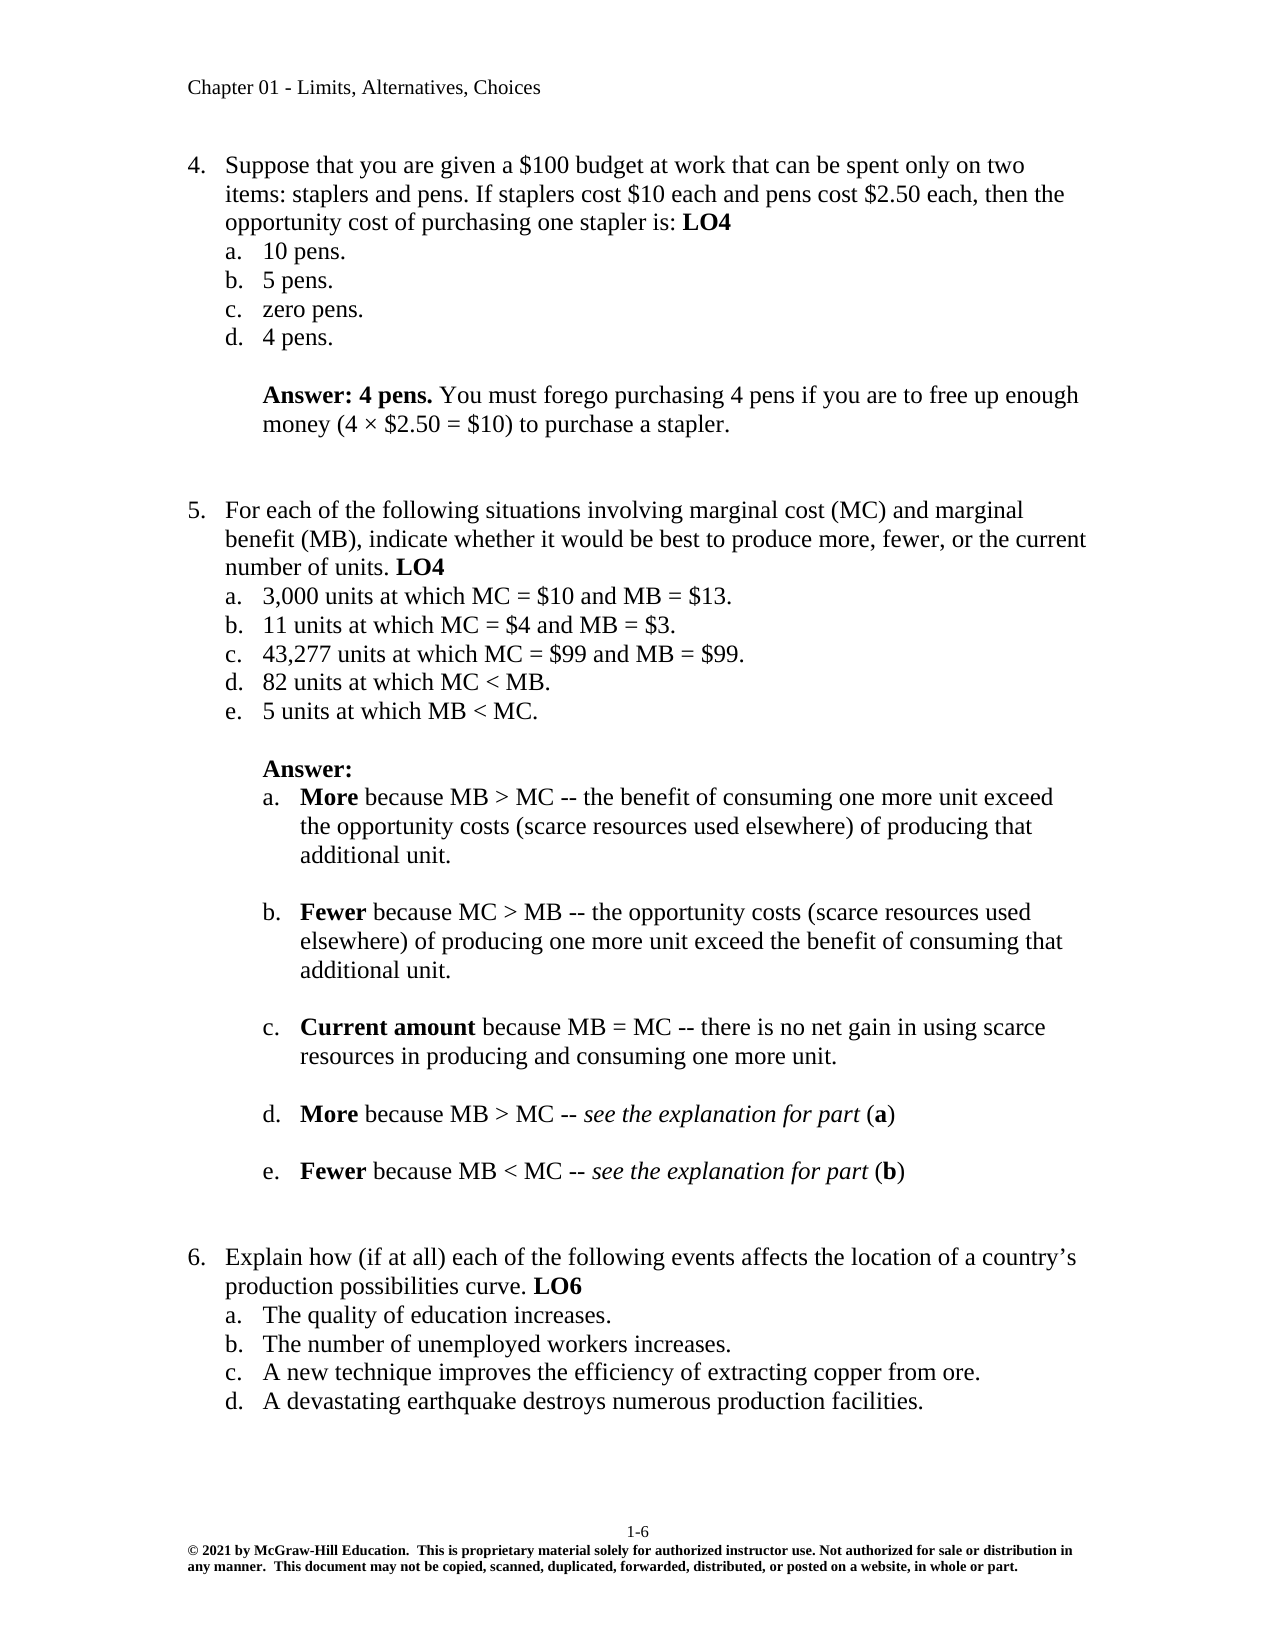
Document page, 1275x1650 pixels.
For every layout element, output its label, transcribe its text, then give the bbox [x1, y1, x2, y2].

text Answer: 4 pens. You must forego purchasing 4 pens if you are to free up enough money (4 × $2.50 = $10) to purchase a stapler. [262, 380, 1087, 437]
text 4. Suppose that you are given a $100 budget at work that can be spent only on two items: staplers and pens. If staplers cost $10 each and pens cost $2.50 each, then the opportunity cost of purchasing one stapler is: LO4 [187, 150, 1087, 236]
text b. 5 pens. [187, 265, 1087, 294]
text b. Fewer because MC > MB -- the opportunity costs (scarce resources used elsewhere) of producing one more unit exceed the benefit of consuming that additional unit. [262, 897, 1087, 984]
text c. zero pens. [187, 294, 1087, 322]
text c. 43,277 units at which MC = $99 and MB = $99. [187, 639, 1087, 667]
text production possibilities curve. LO6 [187, 1271, 1087, 1300]
text b. The number of unemployed workers increases. [187, 1329, 1087, 1357]
text d. 4 pens. [187, 322, 1087, 351]
text e. 5 units at which MB < MC. [187, 696, 1087, 725]
text e. Fewer because MB < MC -- see the explanation for part (b) [187, 1156, 1087, 1185]
text b. 11 units at which MC = $4 and MB = $3. [187, 610, 1087, 639]
text a. More because MB > MC -- the benefit of consuming one more unit exceed the opportunity costs (scarce resources used elsewhere) of producing that additional unit. [262, 782, 1087, 869]
text d. 82 units at which MC < MB. [187, 667, 1087, 696]
text c. Current amount because MB = MC -- there is no net gain in using scarce resources in producing and consuming one more unit. [262, 1012, 1087, 1070]
text d. More because MB > MC -- see the explanation for part (a) [187, 1099, 1087, 1127]
text Answer: [187, 754, 1087, 782]
text a. 10 pens. [187, 236, 1087, 265]
text d. A devastating earthquake destroys numerous production facilities. [187, 1386, 1087, 1415]
text c. A new technique improves the efficiency of extracting copper from ore. [187, 1357, 1087, 1386]
text 6. Explain how (if at all) each of the following events affects the location of a country’s [187, 1214, 1087, 1271]
text 5. For each of the following situations involving marginal cost (MC) and marginal benefit (MB), indicate whether it would be best to produce more, fewer, or the current number of units. LO4 a. 3,000 units at which MC = $10 and MB = $13. [187, 495, 1087, 610]
text a. The quality of education increases. [187, 1300, 1087, 1329]
